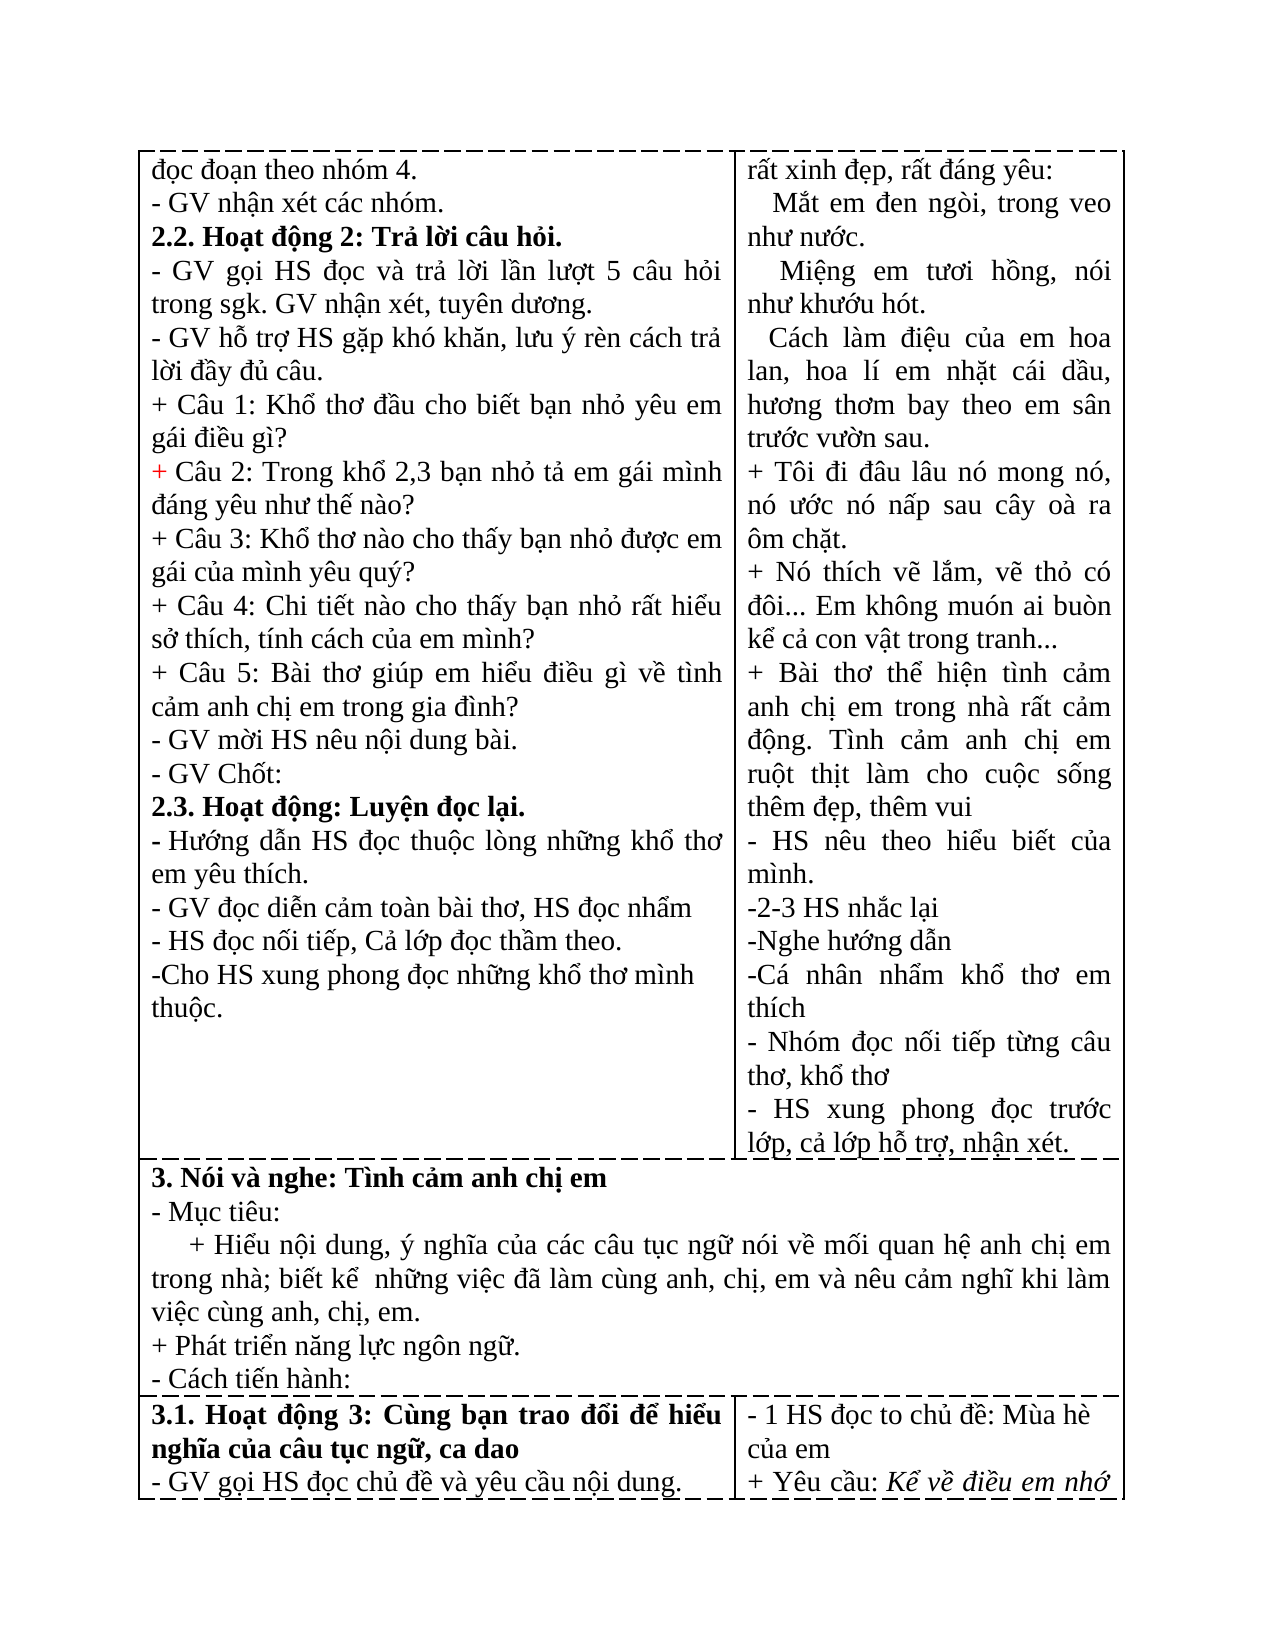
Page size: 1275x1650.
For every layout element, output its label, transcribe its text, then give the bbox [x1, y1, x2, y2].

table_cell 3. Nói và nghe: Tình cảm anh chị em - Mục tiêu: + Hiểu nội dung, ý nghĩa của các câu tục ngữ nói về mối quan hệ anh chị em trong nhà; biết kể những việc đã làm cùng anh, chị, em và nêu cảm nghĩ khi làm việc cùng anh, chị, em. + Phát triển năng lực ngôn ngữ. - Cách tiến hành: [140, 1158, 1123, 1395]
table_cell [736, 150, 1123, 1158]
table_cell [736, 1395, 1123, 1498]
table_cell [140, 1395, 734, 1498]
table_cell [140, 150, 734, 1158]
